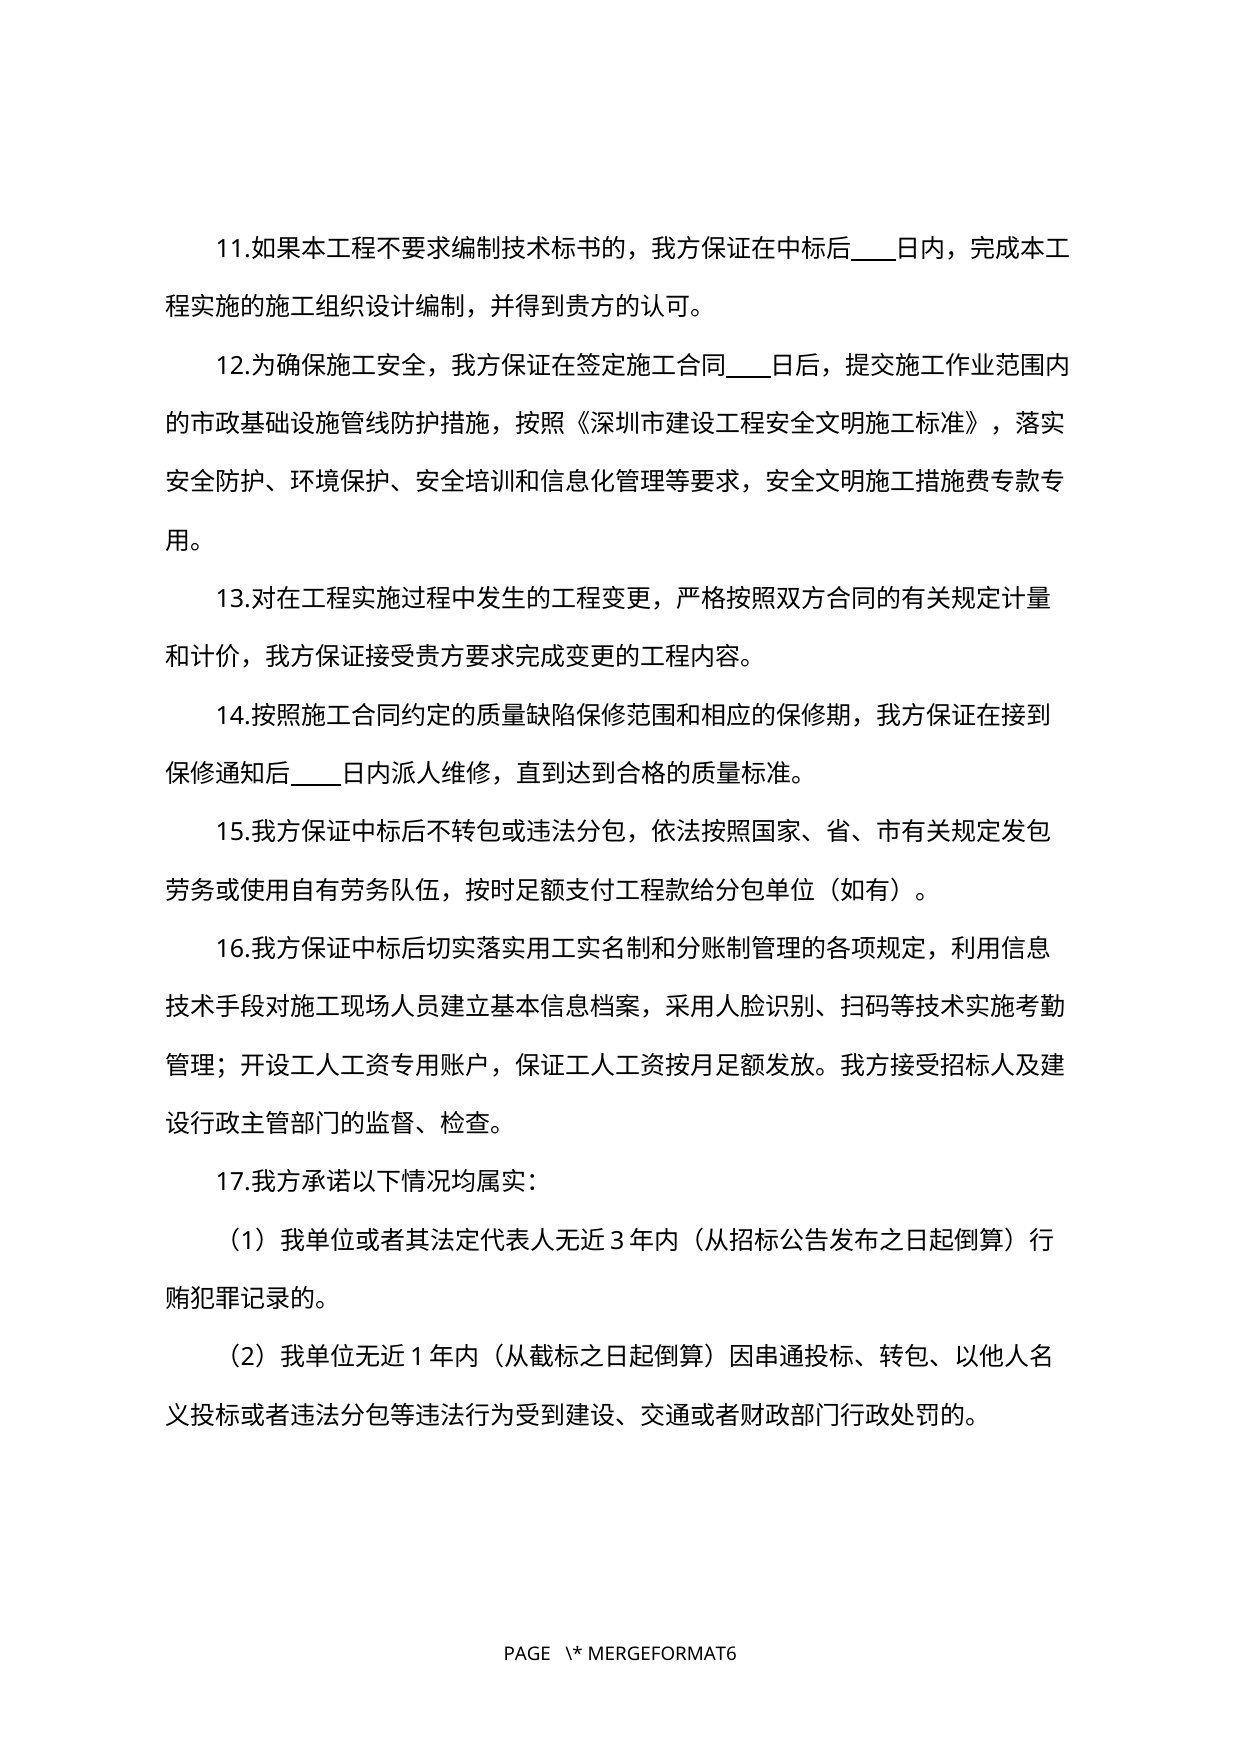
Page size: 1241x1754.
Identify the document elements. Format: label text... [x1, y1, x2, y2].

text 17.我方承诺以下情况均属实： [165, 1144, 1075, 1202]
text 14.按照施工合同约定的质量缺陷保修范围和相应的保修期，我方保证在接到保修通知后 日内派人维修，直到达到合格的质量标准。 [165, 677, 1075, 794]
text 16.我方保证中标后切实落实用工实名制和分账制管理的各项规定，利用信息技术手段对施工现场人员建立基本信息档案，采用人脸识别、扫码等技术实施考勤管理；开设工人工资专用账户，保证工人工资按月足额发放。我方接受招标人及建设行政主管部门的监督、检查。 [165, 911, 1075, 1144]
text （1）我单位或者其法定代表人无近3年内（从招标公告发布之日起倒算）行贿犯罪记录的。 [165, 1202, 1075, 1319]
text 13.对在工程实施过程中发生的工程变更，严格按照双方合同的有关规定计量和计价，我方保证接受贵方要求完成变更的工程内容。 [165, 561, 1075, 677]
text 12.为确保施工安全，我方保证在签定施工合同 日后，提交施工作业范围内的市政基础设施管线防护措施，按照《深圳市建设工程安全文明施工标准》，落实安全防护、环境保护、安全培训和信息化管理等要求，安全文明施工措施费专款专用。 [165, 327, 1075, 561]
text 11.如果本工程不要求编制技术标书的，我方保证在中标后 日内，完成本工程实施的施工组织设计编制，并得到贵方的认可。 [165, 211, 1075, 327]
text （2）我单位无近1年内（从截标之日起倒算）因串通投标、转包、以他人名义投标或者违法分包等违法行为受到建设、交通或者财政部门行政处罚的。 [165, 1319, 1075, 1436]
text 15.我方保证中标后不转包或违法分包，依法按照国家、省、市有关规定发包劳务或使用自有劳务队伍，按时足额支付工程款给分包单位（如有）。 [165, 794, 1075, 911]
